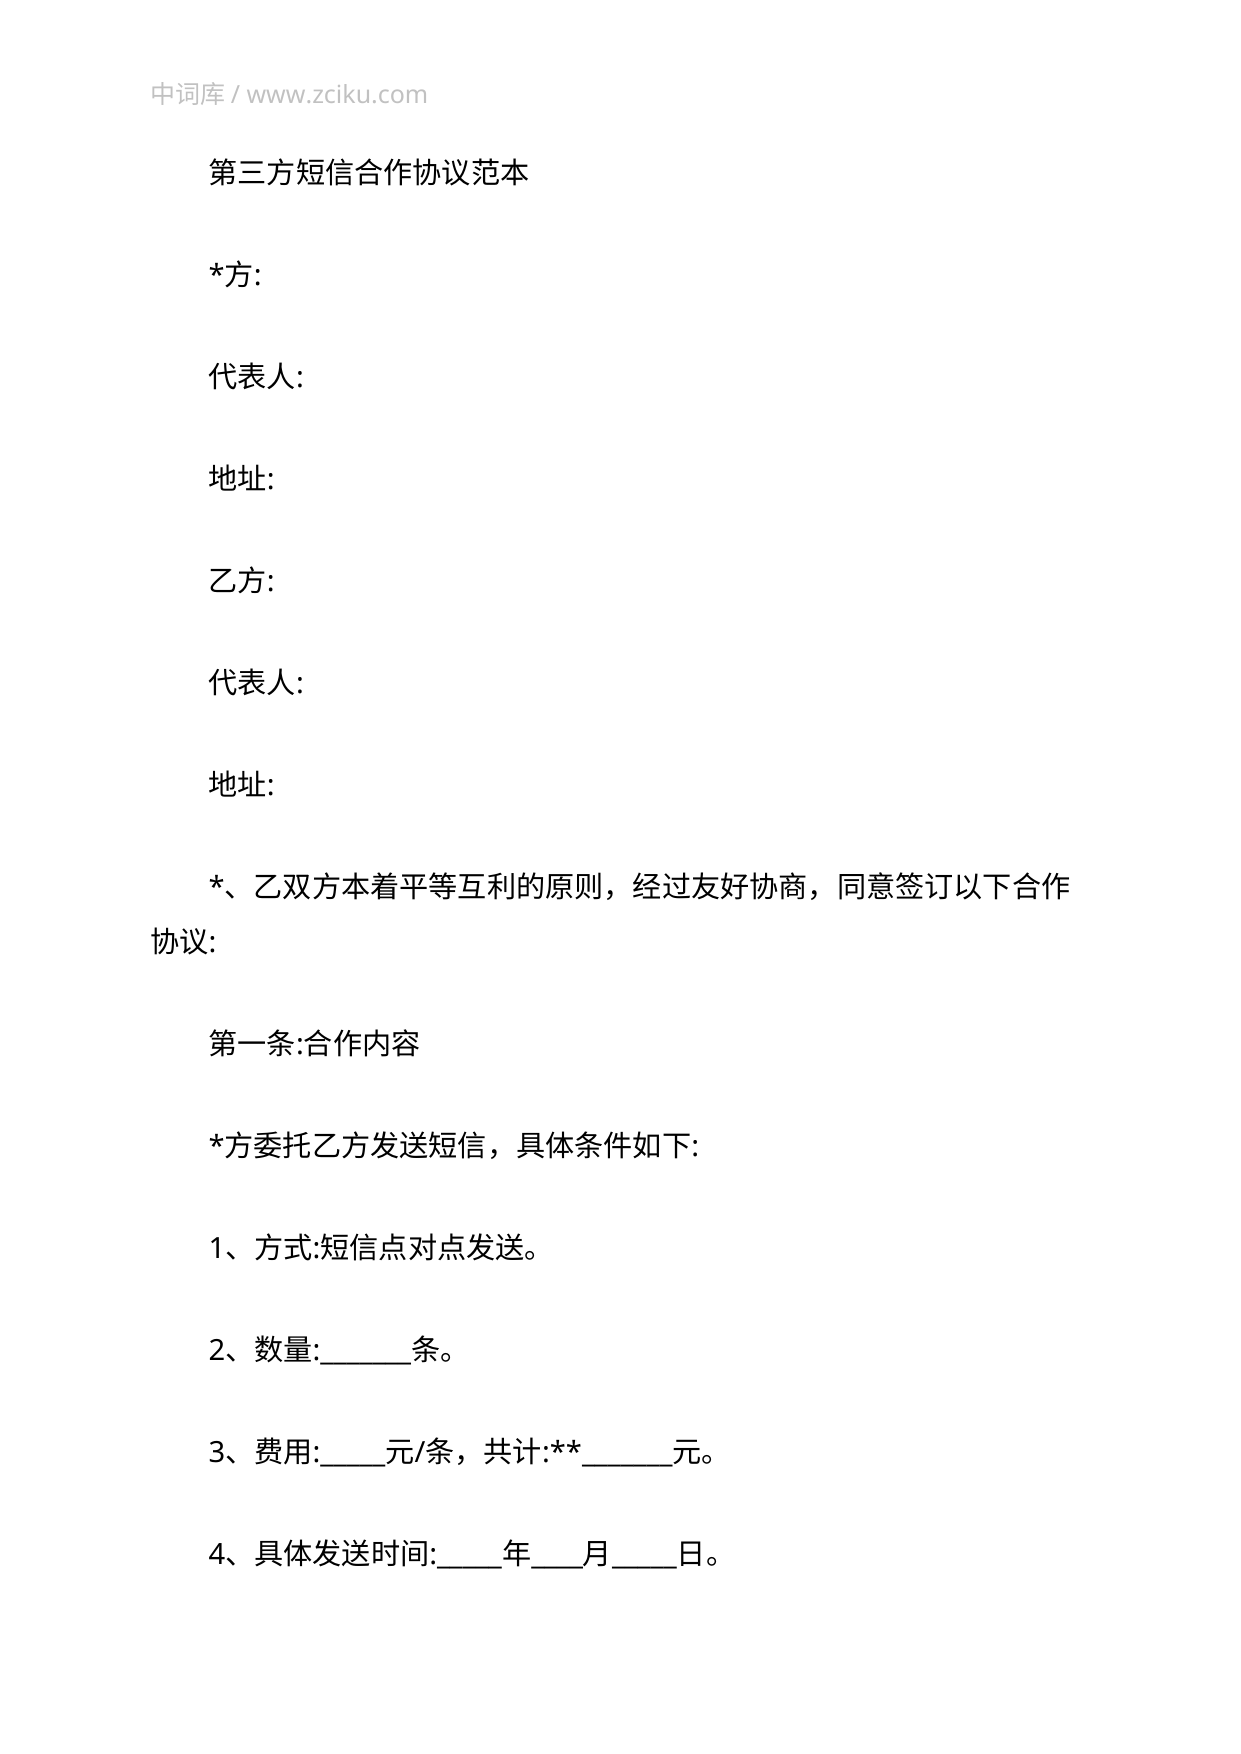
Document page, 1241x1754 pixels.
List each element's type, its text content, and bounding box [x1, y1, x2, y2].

text 代表人: [150, 354, 1090, 396]
text 2、数量:_______条。 [150, 1327, 1090, 1369]
text *方: [150, 252, 1090, 294]
text *、乙双方本着平等互利的原则，经过友好协商，同意签订以下合作协议: [150, 864, 1090, 961]
text 地址: [150, 762, 1090, 804]
text 代表人: [150, 660, 1090, 702]
text 地址: [150, 456, 1090, 498]
text 3、费用:_____元/条，共计:**_______元。 [150, 1428, 1090, 1471]
text *方委托乙方发送短信，具体条件如下: [150, 1123, 1090, 1165]
text 第一条:合作内容 [150, 1021, 1090, 1063]
text 第三方短信合作协议范本 [150, 150, 1090, 192]
text 乙方: [150, 558, 1090, 600]
text 4、具体发送时间:_____年____月_____日。 [150, 1531, 1090, 1573]
text 1、方式:短信点对点发送。 [150, 1224, 1090, 1267]
